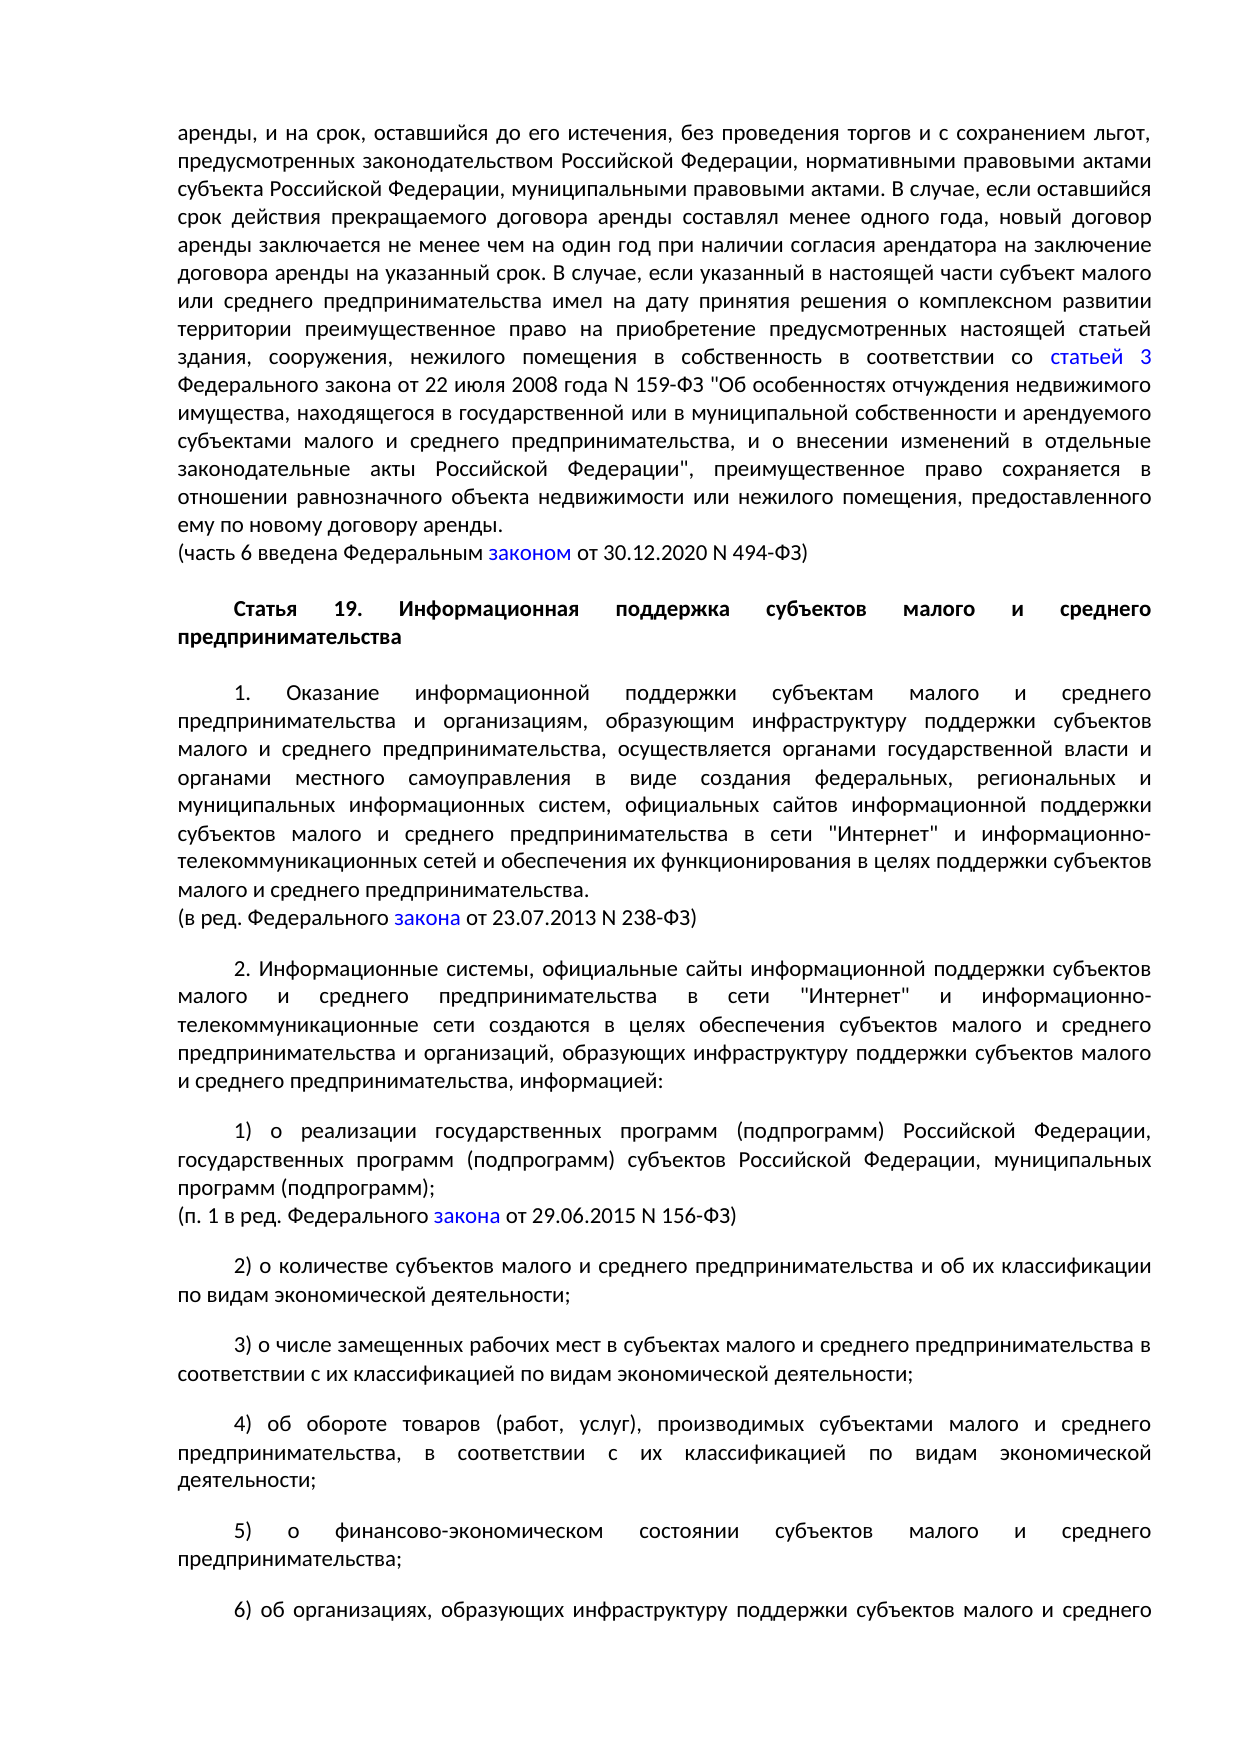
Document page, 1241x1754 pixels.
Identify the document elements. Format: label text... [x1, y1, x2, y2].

text 1. Оказание информационной поддержки субъектам малого и среднего предпринимательства и организациям, образующим инфраструктуру поддержки субъектов малого и среднего предпринимательства, осуществляется органами государственной власти и органами местного самоуправления в виде создания федеральных, региональных и муниципальных информационных систем, официальных сайтов информационной поддержки субъектов малого и среднего предпринимательства в сети "Интернет" и информационно-телекоммуникационных сетей и обеспечения их функционирования в целях поддержки субъектов малого и среднего предпринимательства. [177, 678, 1152, 903]
title Статья 19. Информационная поддержка субъектов малого и среднего предпринимательства [177, 594, 1152, 651]
text (п. 1 в ред. Федерального закона от 29.06.2015 N 156-ФЗ) [177, 1201, 1152, 1229]
text (в ред. Федерального закона от 23.07.2013 N 238-ФЗ) [177, 903, 1152, 931]
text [177, 118, 1152, 538]
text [177, 1596, 1152, 1623]
text 2) о количестве субъектов малого и среднего предпринимательства и об их классификации по видам экономической деятельности; [177, 1252, 1152, 1308]
text 4) об обороте товаров (работ, услуг), производимых субъектами малого и среднего предпринимательства, в соответствии с их классификацией по видам экономической деятельности; [177, 1409, 1152, 1494]
text 5) о финансово-экономическом состоянии субъектов малого и среднего предпринимательства; [177, 1517, 1152, 1573]
text 3) о числе замещенных рабочих мест в субъектах малого и среднего предпринимательства в соответствии с их классификацией по видам экономической деятельности; [177, 1331, 1152, 1387]
text (часть 6 введена Федеральным законом от 30.12.2020 N 494-ФЗ) [177, 538, 1152, 566]
text 1) о реализации государственных программ (подпрограмм) Российской Федерации, государственных программ (подпрограмм) субъектов Российской Федерации, муниципальных программ (подпрограмм); [177, 1117, 1152, 1201]
text 2. Информационные системы, официальные сайты информационной поддержки субъектов малого и среднего предпринимательства в сети "Интернет" и информационно-телекоммуникационные сети создаются в целях обеспечения субъектов малого и среднего предпринимательства и организаций, образующих инфраструктуру поддержки субъектов малого и среднего предпринимательства, информацией: [177, 954, 1152, 1094]
